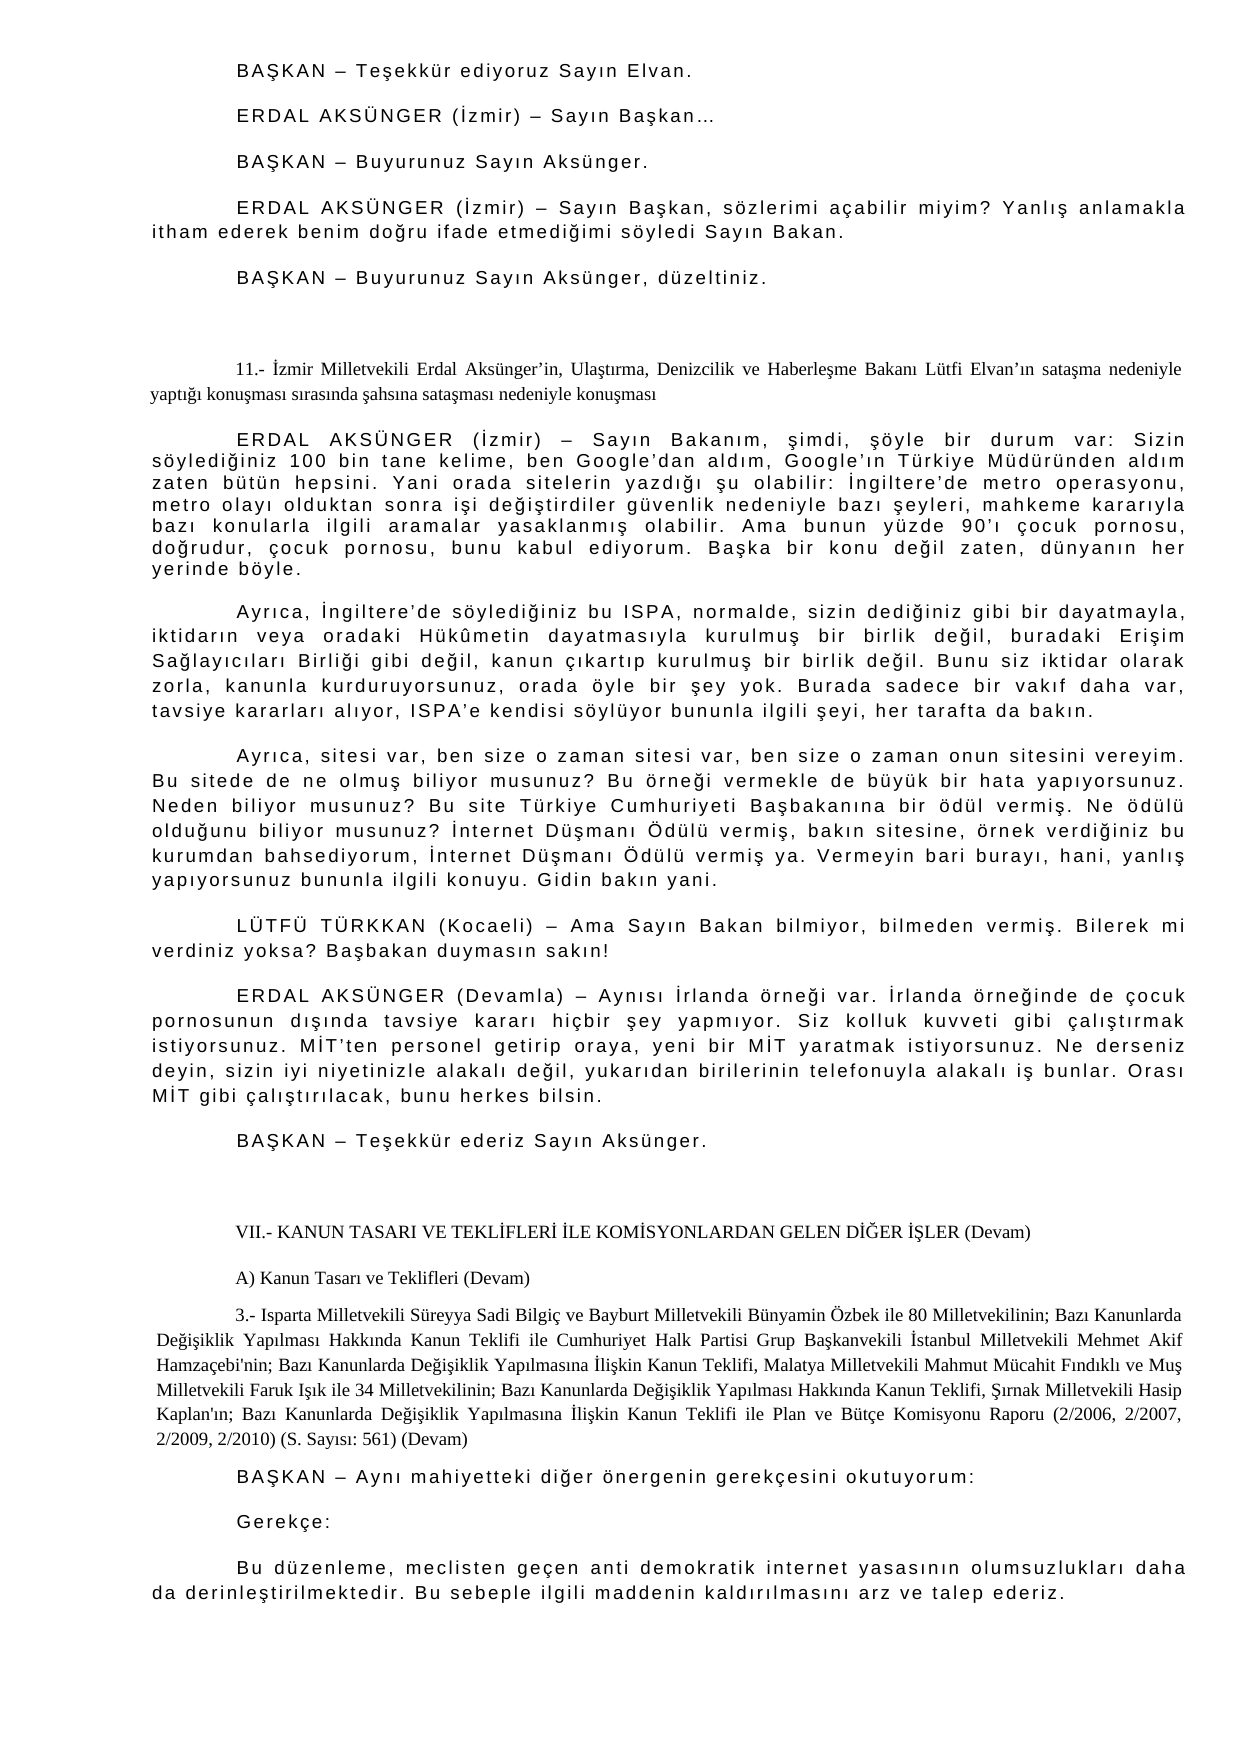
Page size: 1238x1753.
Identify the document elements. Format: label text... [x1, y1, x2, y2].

text BAŞKAN – Buyurunuz Sayın Aksünger, düzeltiniz. [152, 267, 1186, 288]
text BAŞKAN – Buyurunuz Sayın Aksünger. [152, 151, 1186, 172]
text BAŞKAN – Teşekkür ederiz Sayın Aksünger. [152, 1130, 1186, 1152]
text Ayrıca, sitesi var, ben size o zaman sitesi var, ben size o zaman onun sitesini vereyim. Bu sitede de ne olmuş biliyor musunuz? Bu örneği vermekle de büyük bir hata yapıyorsunuz. Neden biliyor musunuz? Bu site Türkiye Cumhuriyeti Başbakanına bir ödül vermiş. Ne ödülü olduğunu biliyor musunuz? İnternet Düşmanı Ödülü vermiş, bakın sitesine, örnek verdiğiniz bu kurumdan bahsediyorum, İnternet Düşmanı Ödülü vermiş ya. Vermeyin bari burayı, hani, yanlış yapıyorsunuz bununla ilgili konuyu. Gidin bakın yani. [152, 745, 1186, 891]
text 11.- İzmir Milletvekili Erdal Aksünger’in, Ulaştırma, Denizcilik ve Haberleşme Bakanı Lütfi Elvan’ın sataşma nedeniyle yaptığı konuşması sırasında şahsına sataşması nedeniyle konuşması [150, 358, 1184, 404]
text A) Kanun Tasarı ve Teklifleri (Devam) [156, 1267, 1184, 1288]
text ERDAL AKSÜNGER (Devamla) – Aynısı İrlanda örneği var. İrlanda örneğinde de çocuk pornosunun dışında tavsiye kararı hiçbir şey yapmıyor. Siz kolluk kuvveti gibi çalıştırmak istiyorsunuz. MİT’ten personel getirip oraya, yeni bir MİT yaratmak istiyorsunuz. Ne derseniz deyin, sizin iyi niyetinizle alakalı değil, yukarıdan birilerinin telefonuyla alakalı iş bunlar. Orası MİT gibi çalıştırılacak, bunu herkes bilsin. [152, 985, 1186, 1106]
text ERDAL AKSÜNGER (İzmir) – Sayın Bakanım, şimdi, şöyle bir durum var: Sizin söylediğiniz 100 bin tane kelime, ben Google’dan aldım, Google’ın Türkiye Müdüründen aldım zaten bütün hepsini. Yani orada sitelerin yazdığı şu olabilir: İngiltere’de metro operasyonu, metro olayı olduktan sonra işi değiştirdiler güvenlik nedeniyle bazı şeyleri, mahkeme kararıyla bazı konularla ilgili aramalar yasaklanmış olabilir. Ama bunun yüzde 90’ı çocuk pornosu, doğrudur, çocuk pornosu, bunu kabul ediyorum. Başka bir konu değil zaten, dünyanın her yerinde böyle. [152, 429, 1186, 579]
text ERDAL AKSÜNGER (İzmir) – Sayın Başkan, sözlerimi açabilir miyim? Yanlış anlamakla itham ederek benim doğru ifade etmediğimi söyledi Sayın Bakan. [152, 197, 1186, 243]
text Gerekçe: [152, 1511, 1186, 1533]
text VII.- KANUN TASARI VE TEKLİFLERİ İLE KOMİSYONLARDAN GELEN DİĞER İŞLER (Devam) [156, 1221, 1184, 1243]
text BAŞKAN – Aynı mahiyetteki diğer önergenin gerekçesini okutuyorum: [152, 1465, 1186, 1487]
text Ayrıca, İngiltere’de söylediğiniz bu ISPA, normalde, sizin dediğiniz gibi bir dayatmayla, iktidarın veya oradaki Hükûmetin dayatmasıyla kurulmuş bir birlik değil, buradaki Erişim Sağlayıcıları Birliği gibi değil, kanun çıkartıp kurulmuş bir birlik değil. Bunu siz iktidar olarak zorla, kanunla kurduruyorsunuz, orada öyle bir şey yok. Burada sadece bir vakıf daha var, tavsiye kararları alıyor, ISPA’e kendisi söylüyor bununla ilgili şeyi, her tarafta da bakın. [152, 600, 1186, 721]
text ERDAL AKSÜNGER (İzmir) – Sayın Başkan… [152, 105, 1186, 127]
text Bu düzenleme, meclisten geçen anti demokratik internet yasasının olumsuzlukları daha da derinleştirilmektedir. Bu sebeple ilgili maddenin kaldırılmasını arz ve talep ederiz. [152, 1557, 1186, 1603]
text LÜTFÜ TÜRKKAN (Kocaeli) – Ama Sayın Bakan bilmiyor, bilmeden vermiş. Bilerek mi verdiniz yoksa? Başbakan duymasın sakın! [152, 915, 1186, 961]
text BAŞKAN – Teşekkür ediyoruz Sayın Elvan. [152, 60, 1186, 81]
text 3.- Isparta Milletvekili Süreyya Sadi Bilgiç ve Bayburt Milletvekili Bünyamin Özbek ile 80 Milletvekilinin; Bazı Kanunlarda Değişiklik Yapılması Hakkında Kanun Teklifi ile Cumhuriyet Halk Partisi Grup Başkanvekili İstanbul Milletvekili Mehmet Akif Hamzaçebi'nin; Bazı Kanunlarda Değişiklik Yapılmasına İlişkin Kanun Teklifi, Malatya Milletvekili Mahmut Mücahit Fındıklı ve Muş Milletvekili Faruk Işık ile 34 Milletvekilinin; Bazı Kanunlarda Değişiklik Yapılması Hakkında Kanun Teklifi, Şırnak Milletvekili Hasip Kaplan'ın; Bazı Kanunlarda Değişiklik Yapılmasına İlişkin Kanun Teklifi ile Plan ve Bütçe Komisyonu Raporu (2/2006, 2/2007, 2/2009, 2/2010) (S. Sayısı: 561) (Devam) [156, 1304, 1184, 1450]
